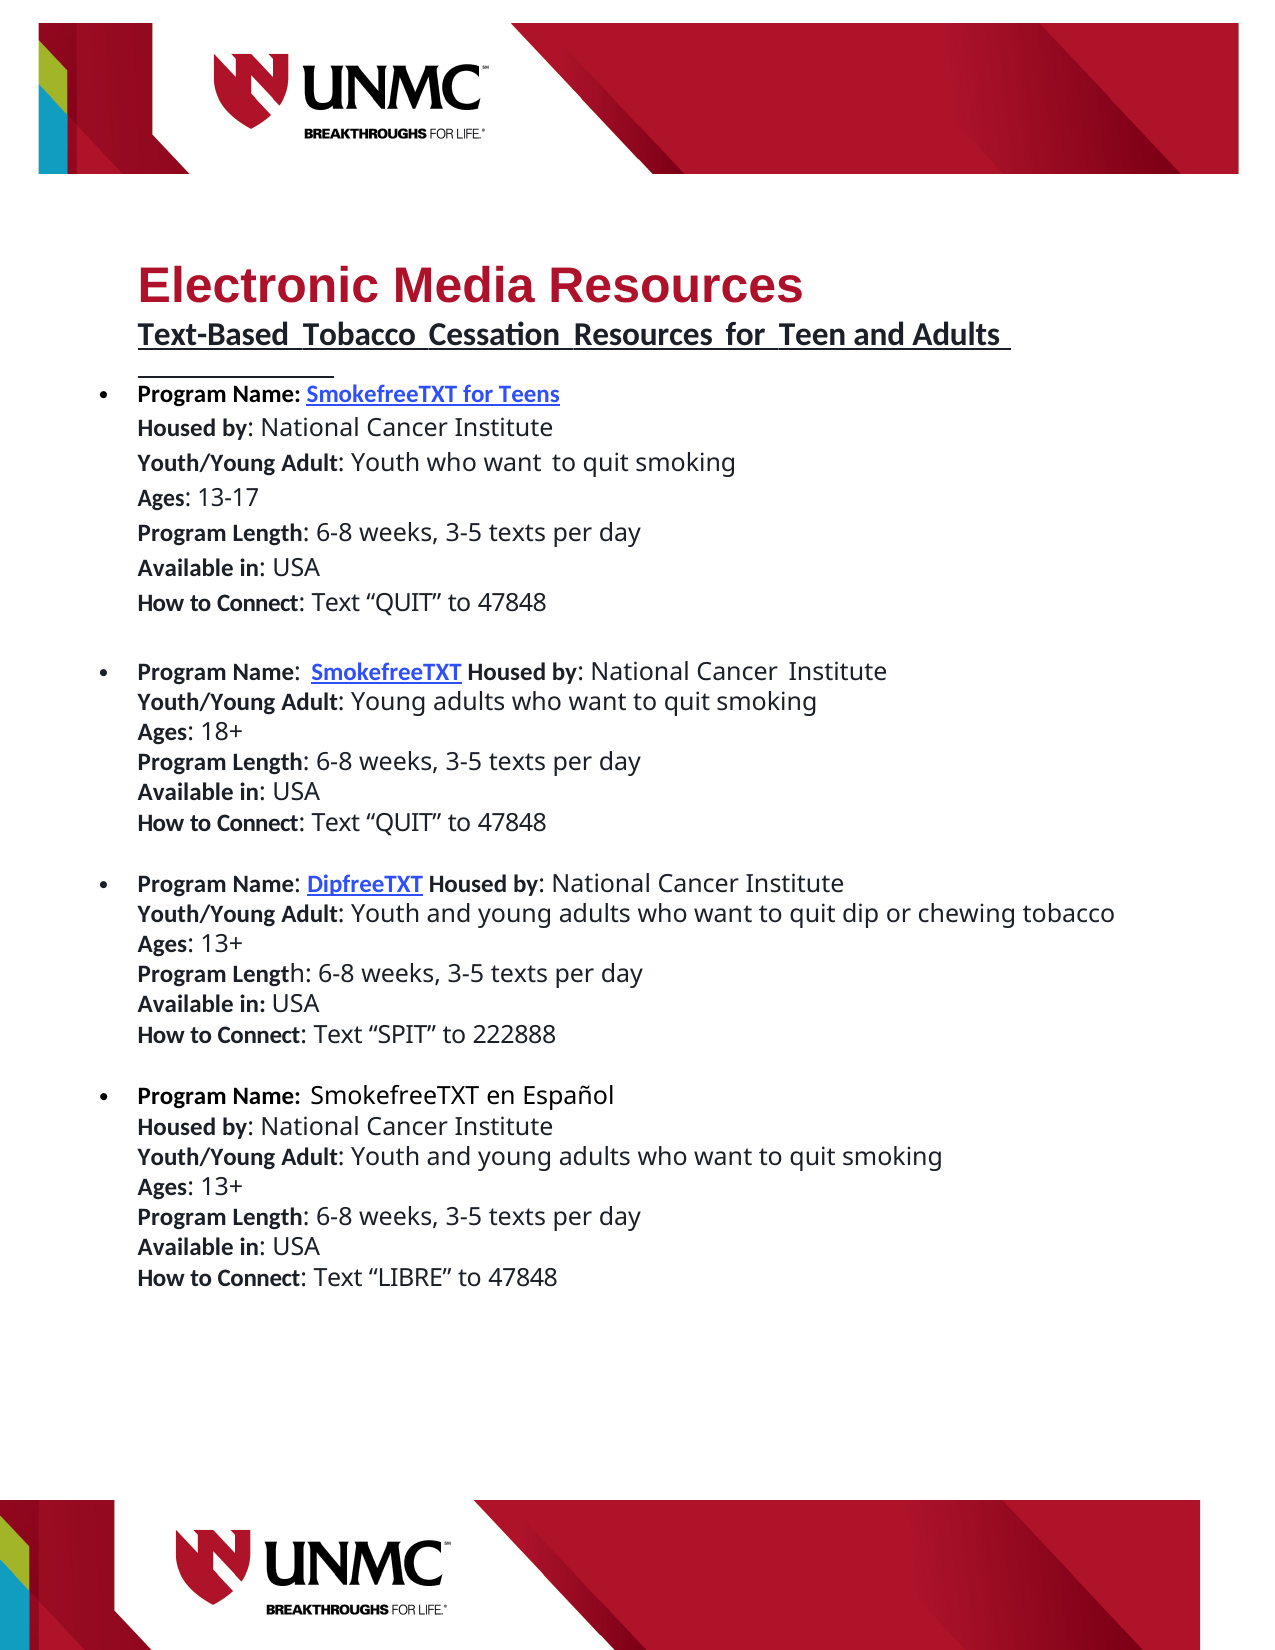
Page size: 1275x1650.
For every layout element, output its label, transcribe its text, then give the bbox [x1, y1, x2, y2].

text How to Connect: Text “QUIT” to 47848 [137, 807, 1139, 837]
text Youth/Young Adult: Young adults who want to quit smoking [137, 687, 1139, 717]
list Program Name: DipfreeTXT Housed by: National Cancer Institute [100, 866, 1139, 899]
text Available in: USA [137, 777, 1139, 807]
text Text-Based Tobacco Cessation Resources for Teen and Adults [137, 313, 1139, 354]
text Youth/Young Adult: Youth and young adults who want to quit dip or chewing tobacco [137, 899, 1139, 929]
text Available in: USA [137, 549, 1139, 583]
text How to Connect: Text “LIBRE” to 47848 [137, 1262, 1139, 1292]
text Housed by: National Cancer Institute [137, 409, 1139, 443]
text Ages: 18+ [137, 717, 1139, 747]
text Available in: USA [137, 989, 1139, 1019]
subtitle Electronic Media Resources [137, 256, 1139, 313]
text Ages: 13+ [137, 929, 1139, 959]
text Available in: USA [137, 1232, 1139, 1262]
list Program Name: SmokefreeTXT for Teens [100, 378, 1139, 409]
text Ages: 13-17 [137, 479, 1139, 513]
list Program Name: SmokefreeTXT en Español [100, 1077, 1139, 1112]
picture [0, 1500, 1200, 1650]
text Program Length: 6-8 weeks, 3-5 texts per day [137, 1202, 1139, 1232]
text How to Connect: Text “QUIT” to 47848 [137, 584, 1139, 618]
text Ages: 13+ [137, 1172, 1139, 1202]
text Program Length: 6-8 weeks, 3-5 texts per day [137, 959, 1139, 989]
text How to Connect: Text “SPIT” to 222888 [137, 1019, 1139, 1049]
text Program Length: 6-8 weeks, 3-5 texts per day [137, 747, 1139, 777]
text Housed by: National Cancer Institute [137, 1112, 1139, 1142]
text Program Length: 6-8 weeks, 3-5 texts per day [137, 514, 1139, 548]
text Youth/Young Adult: Youth who want to quit smoking [137, 444, 1139, 478]
text Youth/Young Adult: Youth and young adults who want to quit smoking [137, 1142, 1139, 1172]
picture [38, 23, 1239, 174]
list Program Name: SmokefreeTXT Housed by: National Cancer Institute [100, 653, 1139, 687]
